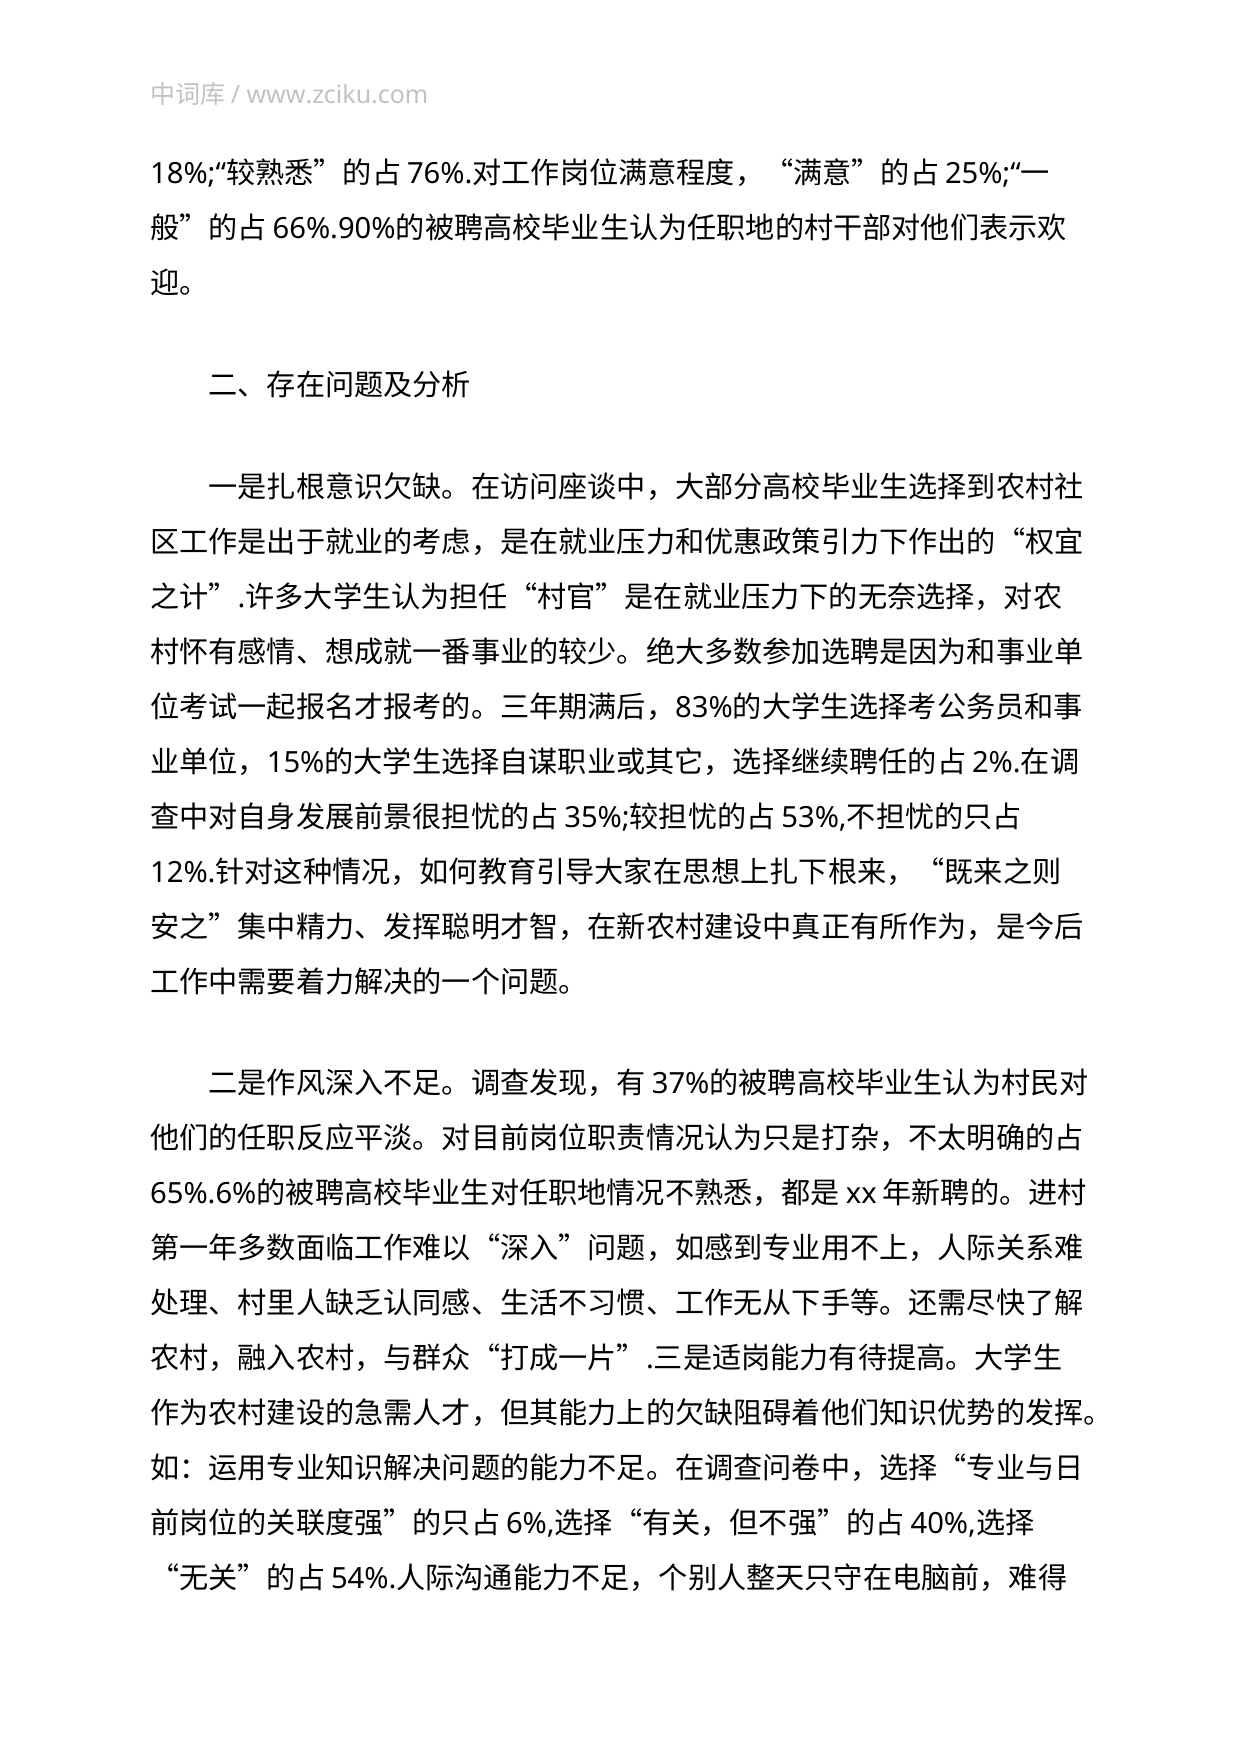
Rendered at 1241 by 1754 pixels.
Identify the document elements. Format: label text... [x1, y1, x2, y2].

text 二、存在问题及分析 [150, 362, 1090, 404]
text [150, 150, 1090, 302]
text 一是扎根意识欠缺。在访问座谈中，大部分高校毕业生选择到农村社区工作是出于就业的考虑，是在就业压力和优惠政策引力下作出的“权宜之计”.许多大学生认为担任“村官”是在就业压力下的无奈选择，对农村怀有感情、想成就一番事业的较少。绝大多数参加选聘是因为和事业单位考试一起报名才报考的。三年期满后，83%的大学生选择考公务员和事业单位，15%的大学生选择自谋职业或其它，选择继续聘任的占2%.在调查中对自身发展前景很担忧的占35%;较担忧的占53%,不担忧的只占12%.针对这种情况，如何教育引导大家在思想上扎下根来，“既来之则安之”集中精力、发挥聪明才智，在新农村建设中真正有所作为，是今后工作中需要着力解决的一个问题。 [150, 463, 1090, 1000]
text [150, 1060, 1090, 1597]
